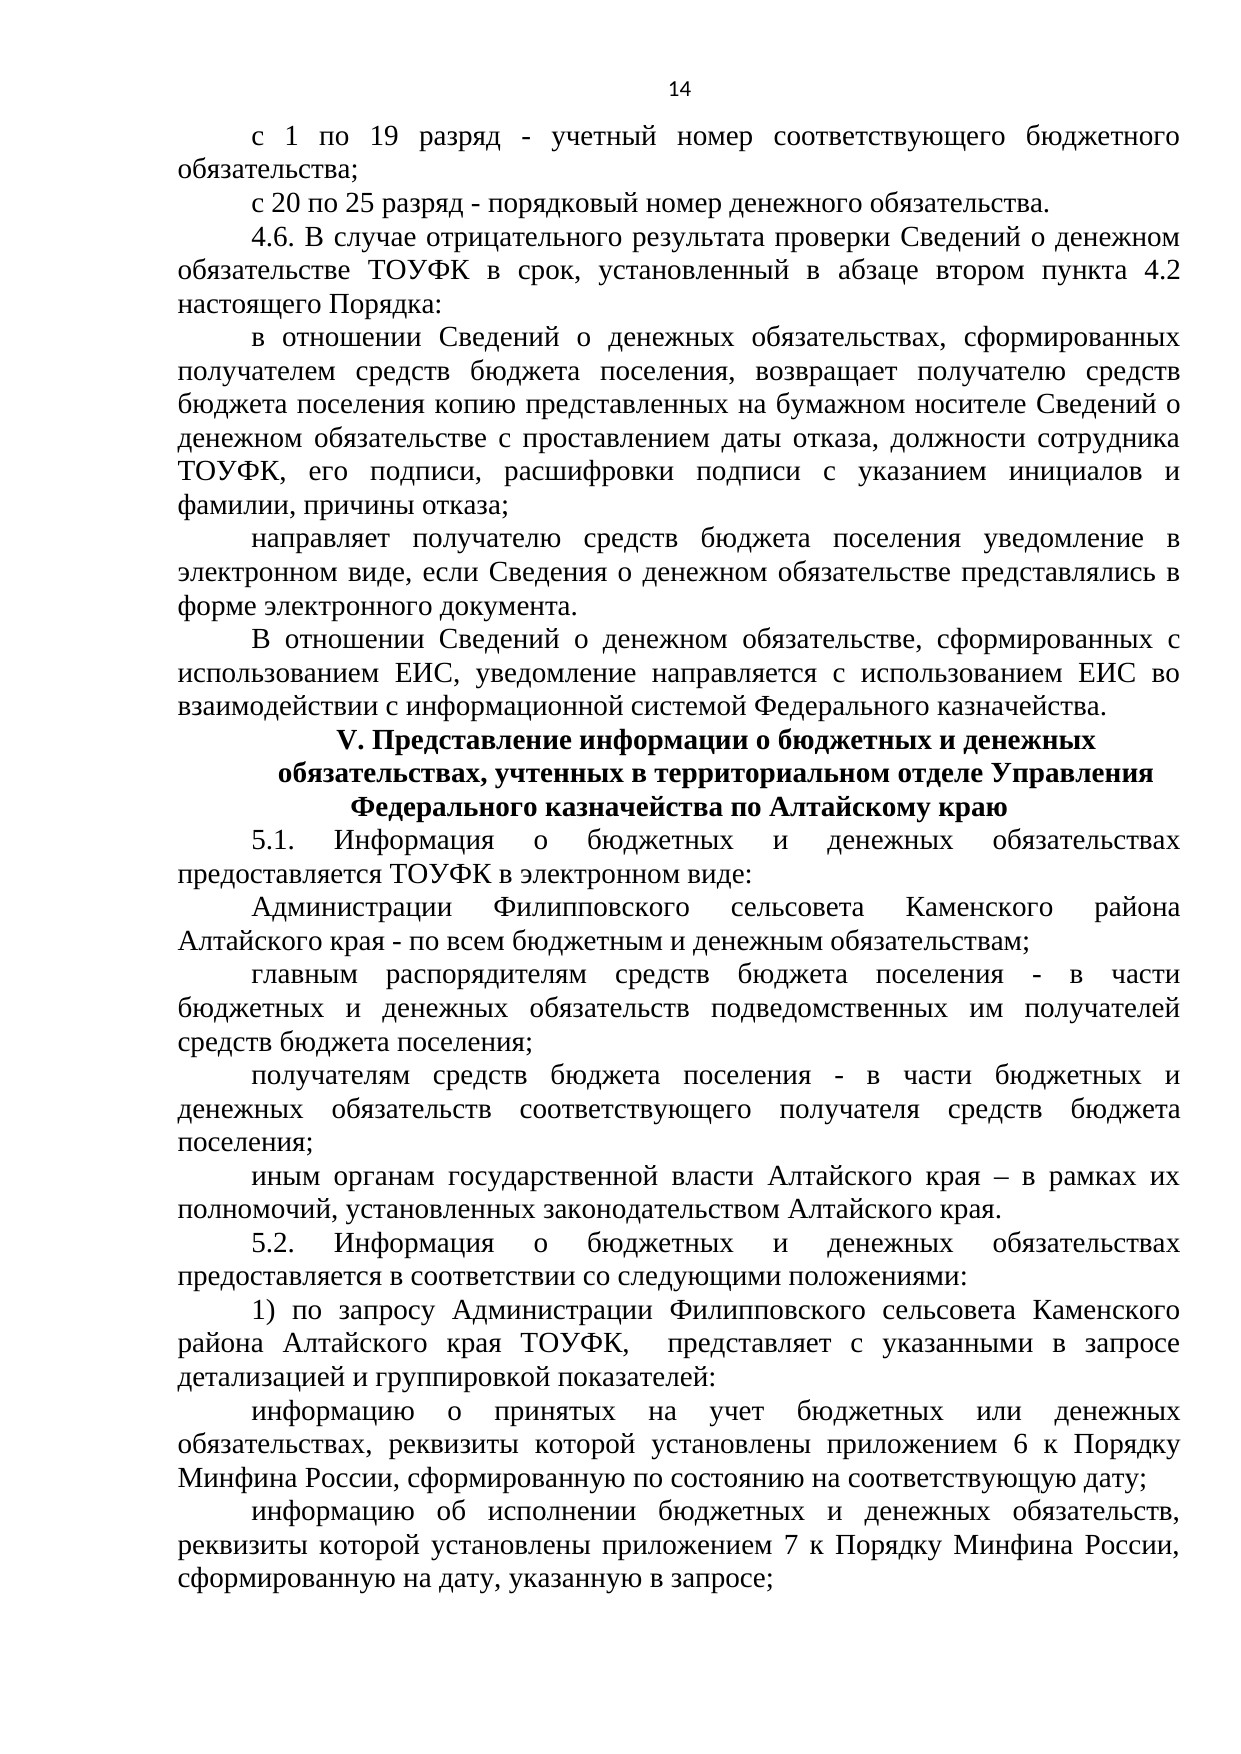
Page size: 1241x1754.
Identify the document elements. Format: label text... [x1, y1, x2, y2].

text с 1 по 19 разряд - учетный номер соответствующего бюджетного обязательства; [177, 118, 1181, 185]
text в отношении Сведений о денежных обязательствах, сформированных получателем средств бюджета поселения, возвращает получателю средств бюджета поселения копию представленных на бумажном носителе Сведений о денежном обязательстве с проставлением даты отказа, должности сотрудника ТОУФК, его подписи, расшифровки подписи с указанием инициалов и фамилии, причины отказа; [177, 319, 1181, 521]
text Администрации Филипповского сельсовета Каменского района Алтайского края - по всем бюджетным и денежным обязательствам; [177, 889, 1181, 957]
text главным распорядителям средств бюджета поселения - в части бюджетных и денежных обязательств подведомственных им получателей средств бюджета поселения; [177, 957, 1181, 1057]
text 5.2. Информация о бюджетных и денежных обязательствах предоставляется в соответствии со следующими положениями: [177, 1225, 1181, 1292]
text направляет получателю средств бюджета поселения уведомление в электронном виде, если Сведения о денежном обязательстве представлялись в форме электронного документа. [177, 521, 1181, 621]
title обязательствах, учтенных в территориальном отделе Управления Федерального казначейства по Алтайскому краю [177, 755, 1181, 822]
title V. Представление информации о бюджетных и денежных [177, 722, 1181, 755]
text 4.6. В случае отрицательного результата проверки Сведений о денежном обязательстве ТОУФК в срок, установленный в абзаце втором пункта 4.2 настоящего Порядка: [177, 219, 1181, 319]
text информацию о принятых на учет бюджетных или денежных обязательствах, реквизиты которой установлены приложением 6 к Порядку Минфина России, сформированную по состоянию на соответствующую дату; [177, 1393, 1181, 1493]
text с 20 по 25 разряд - порядковый номер денежного обязательства. [177, 185, 1181, 219]
text получателям средств бюджета поселения - в части бюджетных и денежных обязательств соответствующего получателя средств бюджета поселения; [177, 1057, 1181, 1158]
text 5.1. Информация о бюджетных и денежных обязательствах предоставляется ТОУФК в электронном виде: [177, 822, 1181, 889]
text В отношении Сведений о денежном обязательстве, сформированных с использованием ЕИС, уведомление направляется с использованием ЕИС во взаимодействии с информационной системой Федерального казначейства. [177, 621, 1181, 722]
text иным органам государственной власти Алтайского края – в рамках их полномочий, установленных законодательством Алтайского края. [177, 1158, 1181, 1225]
text информацию об исполнении бюджетных и денежных обязательств, реквизиты которой установлены приложением 7 к Порядку Минфина России, сформированную на дату, указанную в запросе; [177, 1493, 1181, 1594]
text 1) по запросу Администрации Филипповского сельсовета Каменского района Алтайского края ТОУФК, представляет с указанными в запросе детализацией и группировкой показателей: [177, 1292, 1181, 1393]
